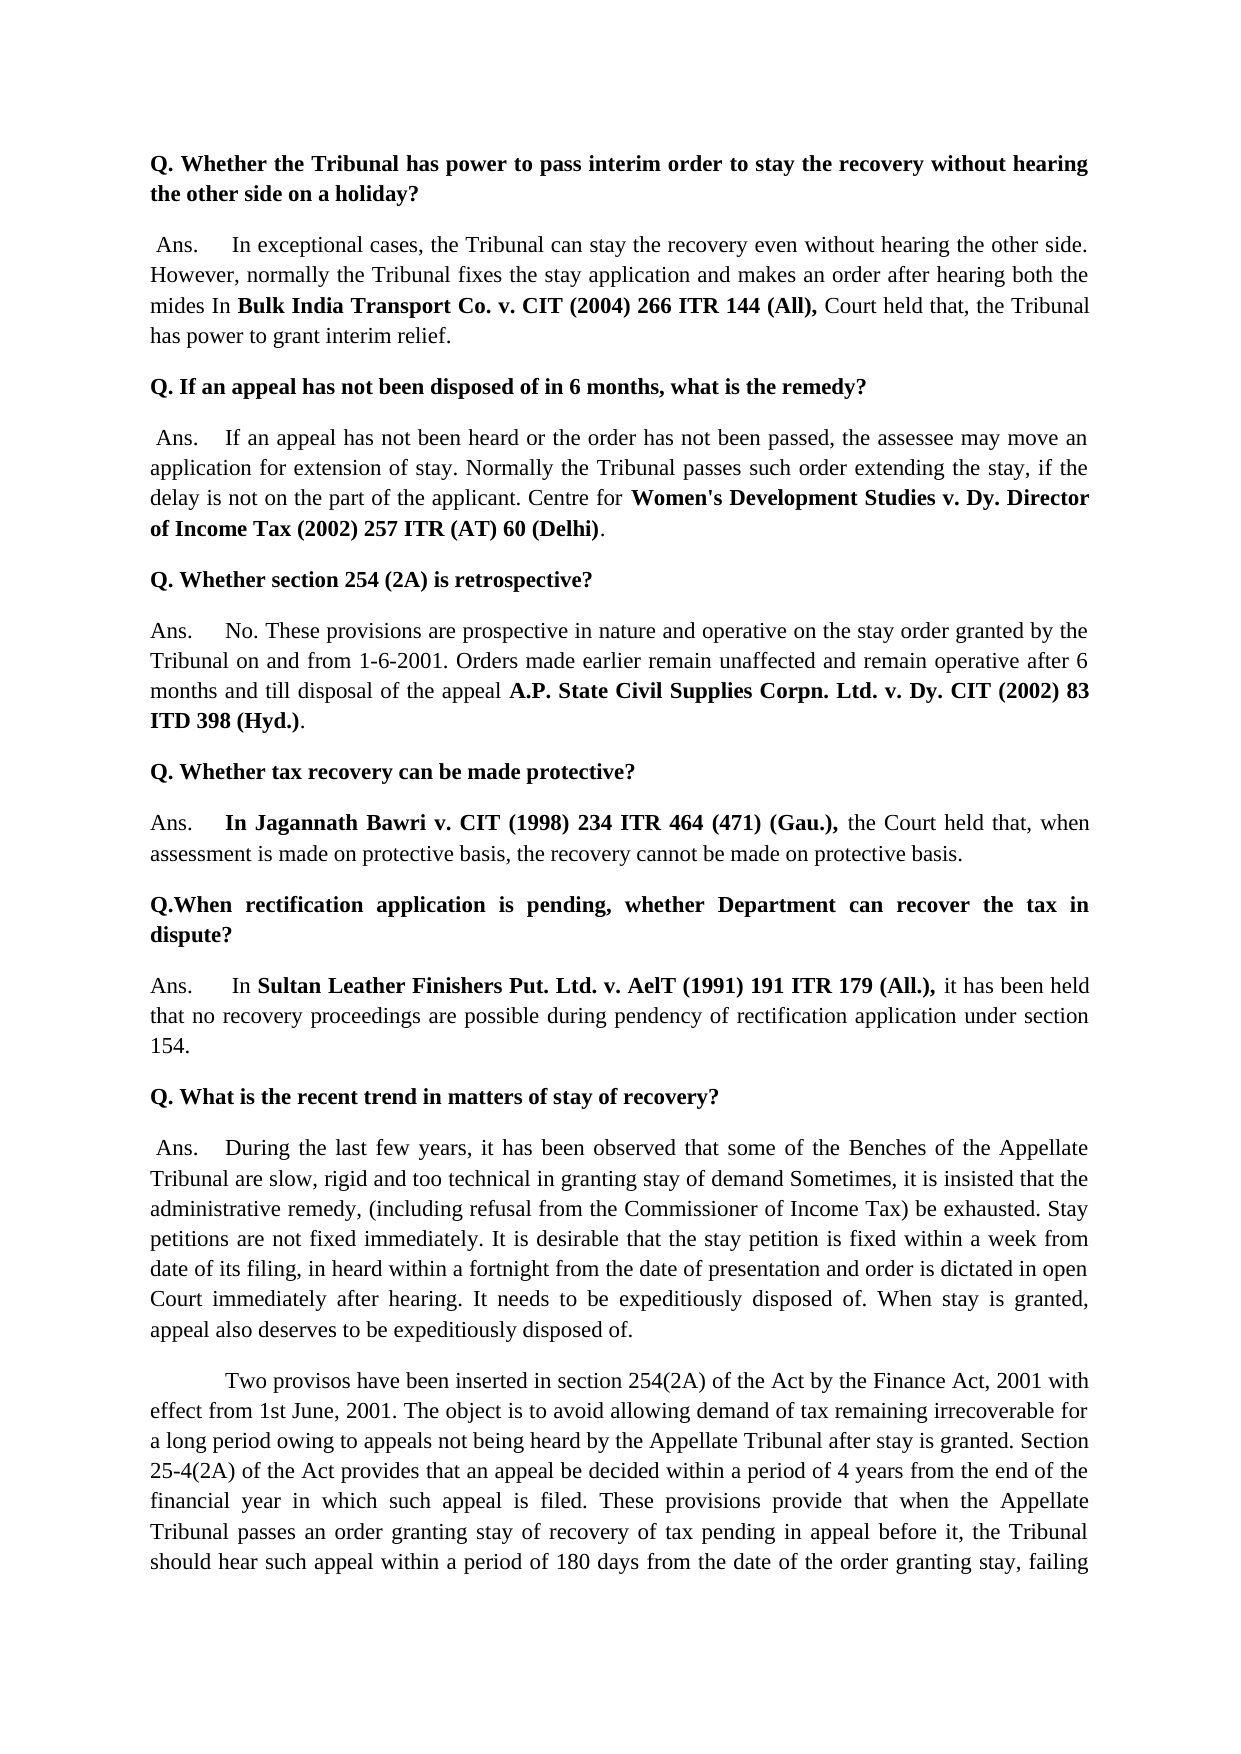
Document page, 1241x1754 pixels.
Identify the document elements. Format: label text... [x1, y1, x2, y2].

text Q. What is the recent trend in matters of stay of recovery? [150, 1083, 1090, 1110]
text Q. If an appeal has not been disposed of in 6 months, what is the remedy? [150, 373, 1090, 399]
text Q. Whether tax recovery can be made protective? [150, 758, 1090, 785]
text Q.When rectification application is pending, whether Department can recover the tax in dispute? [150, 891, 1090, 947]
text Ans. In Jagannath Bawri v. CIT (1998) 234 ITR 464 (471) (Gau.), the Court held that, when assessment is made on protective basis, the recovery cannot be made on protective basis. [150, 809, 1090, 866]
text Ans. If an appeal has not been heard or the order has not been passed, the assessee may move an application for extension of stay. Normally the Tribunal passes such order extending the stay, if the delay is not on the part of the applicant. Centre for Women's Development Studies v. Dy. Director of Income Tax (2002) 257 ITR (AT) 60 (Delhi). [150, 424, 1090, 541]
text Q. Whether section 254 (2A) is retrospective? [150, 566, 1090, 592]
text Ans. No. These provisions are prospective in nature and operative on the stay order granted by the Tribunal on and from 1-6-2001. Orders made earlier remain unaffected and remain operative after 6 months and till disposal of the appeal A.P. State Civil Supplies Corpn. Ltd. v. Dy. CIT (2002) 83 ITD 398 (Hyd.). [150, 617, 1090, 734]
text Q. Whether the Tribunal has power to pass interim order to stay the recovery without hearing the other side on a holiday? [150, 150, 1090, 207]
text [150, 1367, 1090, 1574]
text Ans. In Sultan Leather Finishers Put. Ltd. v. AelT (1991) 191 ITR 179 (All.), it has been held that no recovery proceedings are possible during pendency of rectification application under section 154. [150, 972, 1090, 1059]
text Ans. In exceptional cases, the Tribunal can stay the recovery even without hearing the other side. However, normally the Tribunal fixes the stay application and makes an order after hearing both the mides In Bulk India Transport Co. v. CIT (2004) 266 ITR 144 (All), Court held that, the Tribunal has power to grant interim relief. [150, 231, 1090, 348]
text Ans. During the last few years, it has been observed that some of the Benches of the Appellate Tribunal are slow, rigid and too technical in granting stay of demand Sometimes, it is insisted that the administrative remedy, (including refusal from the Commissioner of Income Tax) be exhausted. Stay petitions are not fixed immediately. It is desirable that the stay petition is fixed within a week from date of its filing, in heard within a fortnight from the date of presentation and order is dictated in open Court immediately after hearing. It needs to be expeditiously disposed of. When stay is granted, appeal also deserves to be expeditiously disposed of. [150, 1134, 1090, 1342]
